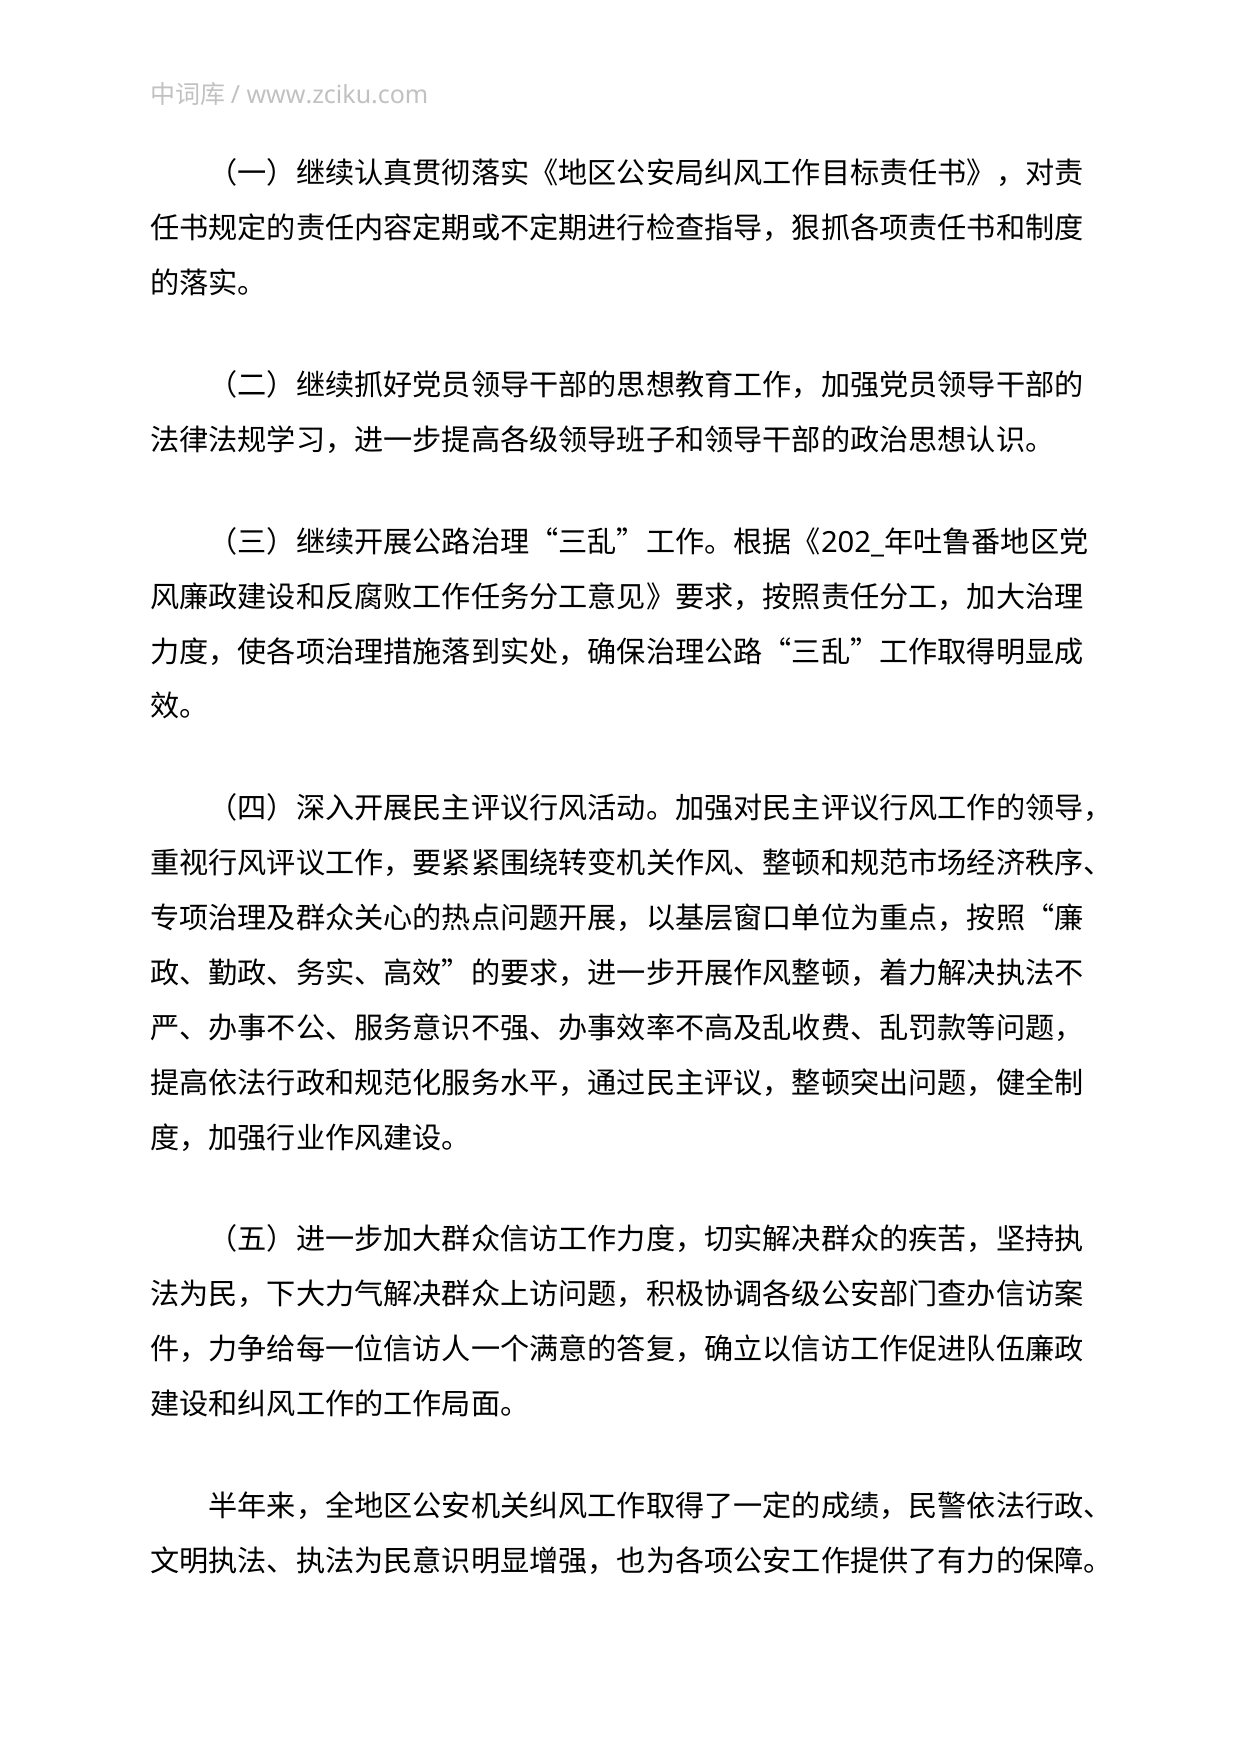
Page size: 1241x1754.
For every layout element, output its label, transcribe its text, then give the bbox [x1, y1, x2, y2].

text （一）继续认真贯彻落实《地区公安局纠风工作目标责任书》，对责任书规定的责任内容定期或不定期进行检查指导，狠抓各项责任书和制度的落实。 [150, 150, 1090, 302]
text （四）深入开展民主评议行风活动。加强对民主评议行风工作的领导，重视行风评议工作，要紧紧围绕转变机关作风、整顿和规范市场经济秩序、专项治理及群众关心的热点问题开展，以基层窗口单位为重点，按照“廉政、勤政、务实、高效”的要求，进一步开展作风整顿，着力解决执法不严、办事不公、服务意识不强、办事效率不高及乱收费、乱罚款等问题，提高依法行政和规范化服务水平，通过民主评议，整顿突出问题，健全制度，加强行业作风建设。 [150, 785, 1090, 1156]
text （三）继续开展公路治理“三乱”工作。根据《202_年吐鲁番地区党风廉政建设和反腐败工作任务分工意见》要求，按照责任分工，加大治理力度，使各项治理措施落到实处，确保治理公路“三乱”工作取得明显成效。 [150, 518, 1090, 725]
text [150, 1482, 1090, 1579]
text （五）进一步加大群众信访工作力度，切实解决群众的疾苦，坚持执法为民，下大力气解决群众上访问题，积极协调各级公安部门查办信访案件，力争给每一位信访人一个满意的答复，确立以信访工作促进队伍廉政建设和纠风工作的工作局面。 [150, 1216, 1090, 1423]
text （二）继续抓好党员领导干部的思想教育工作，加强党员领导干部的法律法规学习，进一步提高各级领导班子和领导干部的政治思想认识。 [150, 362, 1090, 459]
